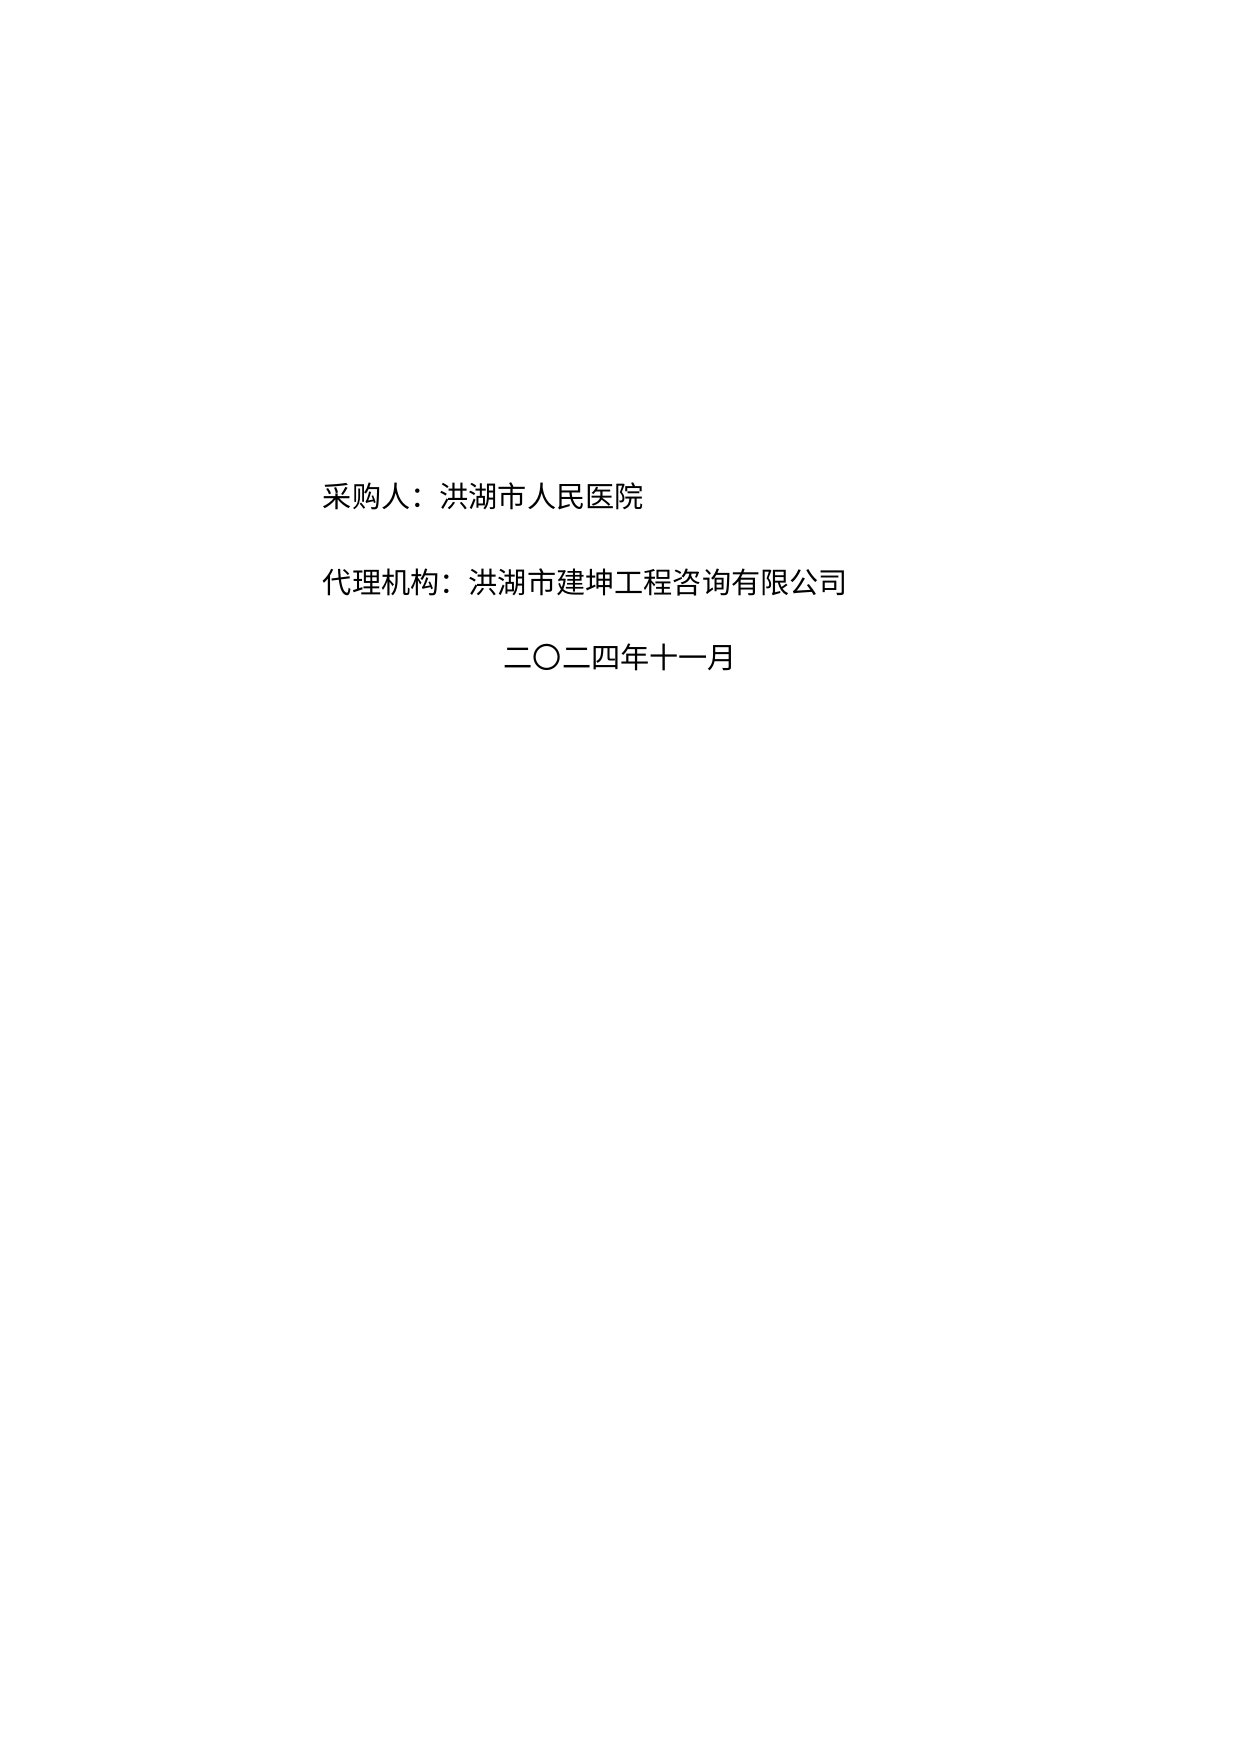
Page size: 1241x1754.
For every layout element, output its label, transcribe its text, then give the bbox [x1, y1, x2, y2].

text 二〇二四年十一月 [148, 634, 1092, 677]
text 代理机构：洪湖市建坤工程咨询有限公司 [148, 548, 1092, 613]
text 采购人：洪湖市人民医院 [148, 462, 1092, 527]
